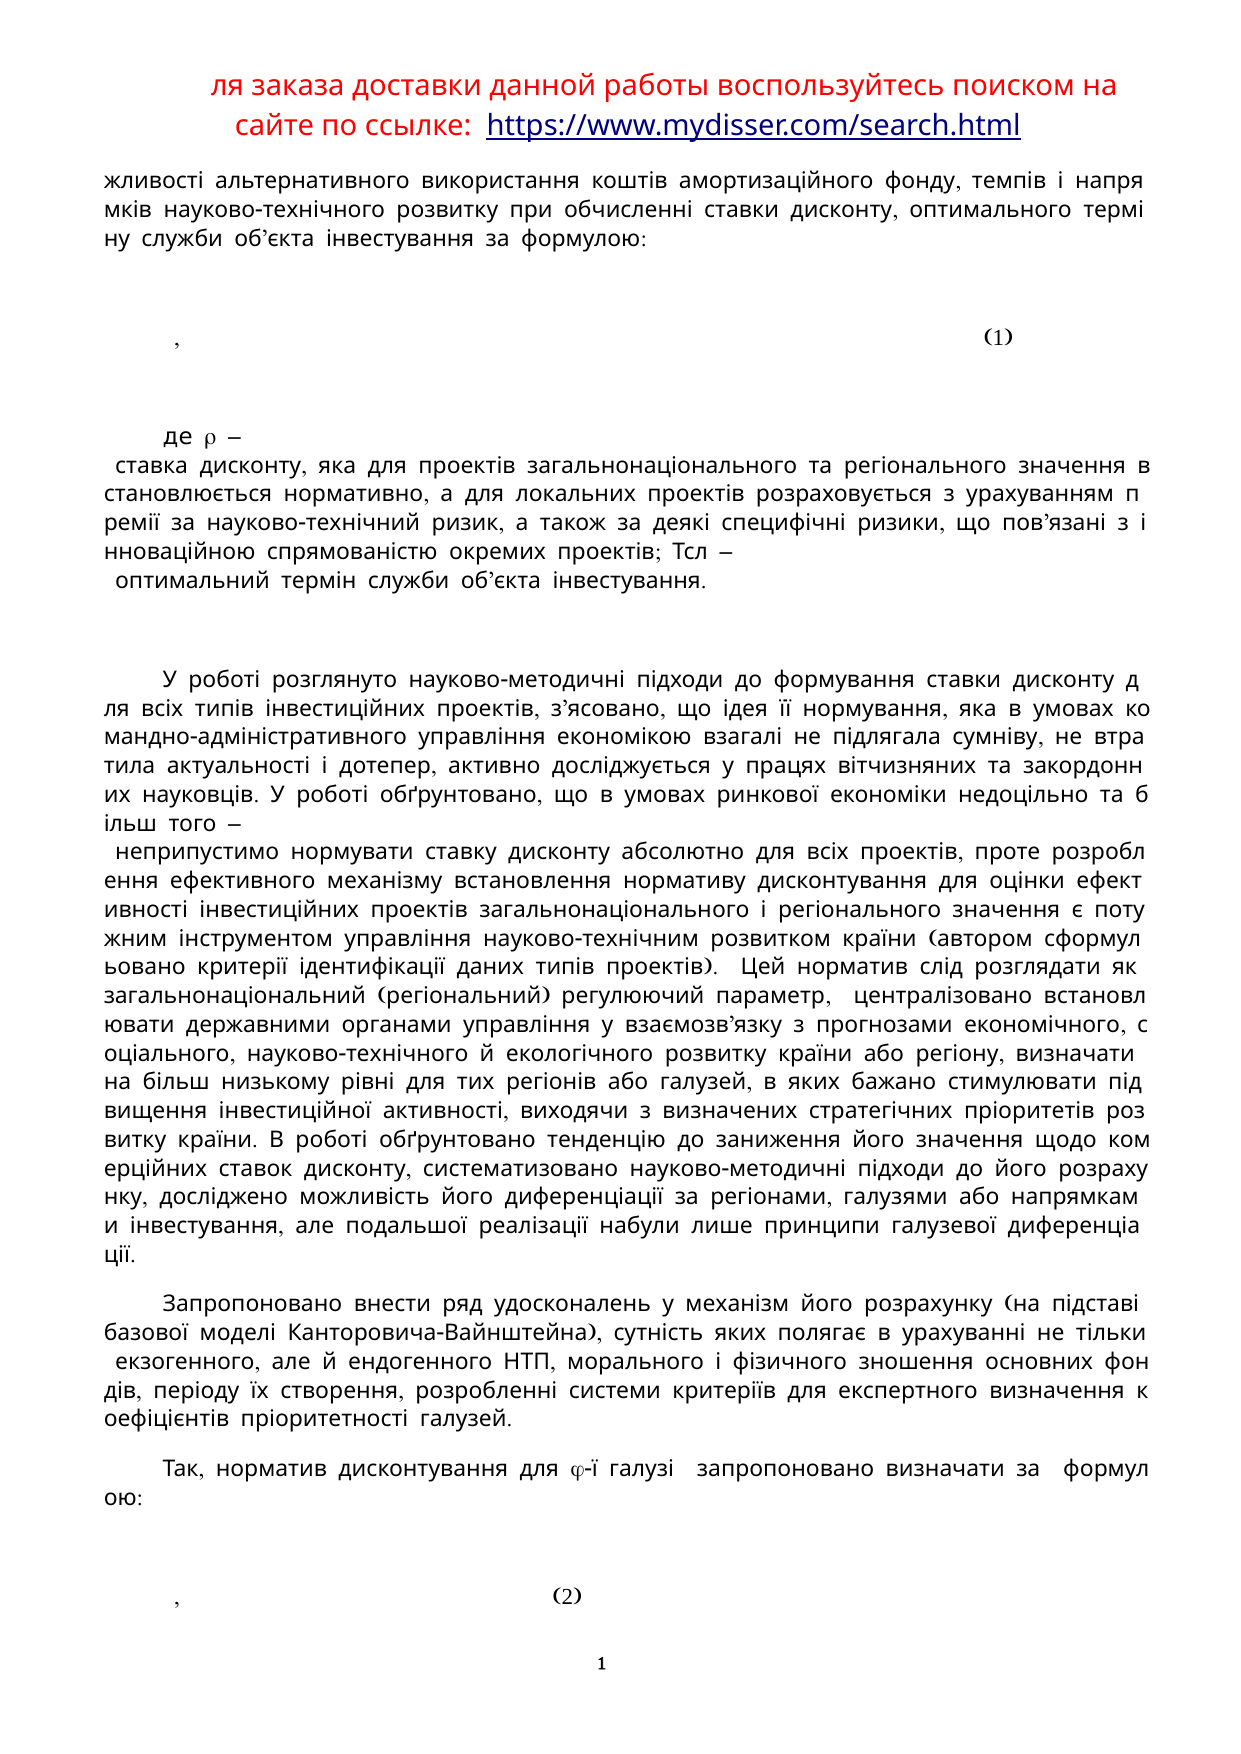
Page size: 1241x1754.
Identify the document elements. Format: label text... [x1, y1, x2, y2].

text Уроботірозглянутонауковометодичніпідходидоформуванняставкидисконтудлявсіхтипівінвестиційнихпроектівз’ясованощоідеяїїнормуванняякавумовахкомандноадміністративногоуправлінняекономікоювзагалінепідлягаласумнівуневтратилаактуальностіідотеперактивнодосліджуєтьсяупрацяхвітчизнянихтазакордоннихнауковцівУроботіобґрунтованощовумовахринковоїекономікинедоцільнотабільштого–неприпустимонормуватиставкудисконтуабсолютнодлявсіхпроектівпротерозробленняефективногомеханізмувстановленнянормативудисконтуваннядляоцінкиефективностіінвестиційнихпроектівзагальнонаціональногоірегіональногозначенняєпотужнимінструментомуправліннянауковотехнічнимрозвиткомкраїниавторомсформульованокритеріїідентифікаціїданихтипівпроектівЦейнормативслідрозглядатиякзагальнонаціональнийрегіональнийрегулюючийпараметрцентралізовановстановлюватидержавнимиорганамиуправлінняувзаємозв’язкузпрогнозамиекономічногосоціальногонауковотехнічногойекологічногорозвиткукраїниаборегіонувизначатинабільшнизькомурівнідлятихрегіонівабогалузейвякихбажаностимулюватипідвищенняінвестиційноїактивностівиходячизвизначенихстратегічнихпріоритетіврозвиткукраїниВроботіобґрунтованотенденціюдозаниженняйогозначеннящодокомерційнихставокдисконтусистематизованонауковометодичніпідходидойогорозрахункудослідженоможливістьйогодиференціаціїзарегіонамигалузямиабонапрямкамиінвестуванняалеподальшоїреалізаціїнабулилишепринципигалузевоїдиференціації [103, 663, 1152, 1267]
text ЗапропоновановнестирядудосконаленьумеханізмйогорозрахункунапідставібазовоїмоделіКанторовичаВайнштейнасутністьякихполягаєвурахуваннінетількиекзогенногоалейендогенногоНТПморальногоіфізичногозношенняосновнихфондівперіодуїхствореннярозробленнісистемикритеріївдляекспертноговизначеннякоефіцієнтівпріоритетностігалузей [103, 1288, 1152, 1432]
text   [103, 321, 1152, 350]
text де–ставкадисконтуякадляпроектівзагальнонаціональноготарегіональногозначеннявстановлюєтьсянормативноадлялокальнихпроектіврозраховуєтьсязурахуваннямпреміїзанауковотехнічнийризикатакожзадеякіспецифічніризикищопов’язанізінноваційноюспрямованістюокремихпроектівТсл–оптимальнийтермінслужбиоб’єктаінвестування [103, 420, 1152, 593]
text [103, 164, 1152, 251]
text   [103, 1580, 1152, 1609]
text Такнормативдисконтуваннядляїгалузізапропоновановизначатизаформулою [103, 1452, 1152, 1510]
